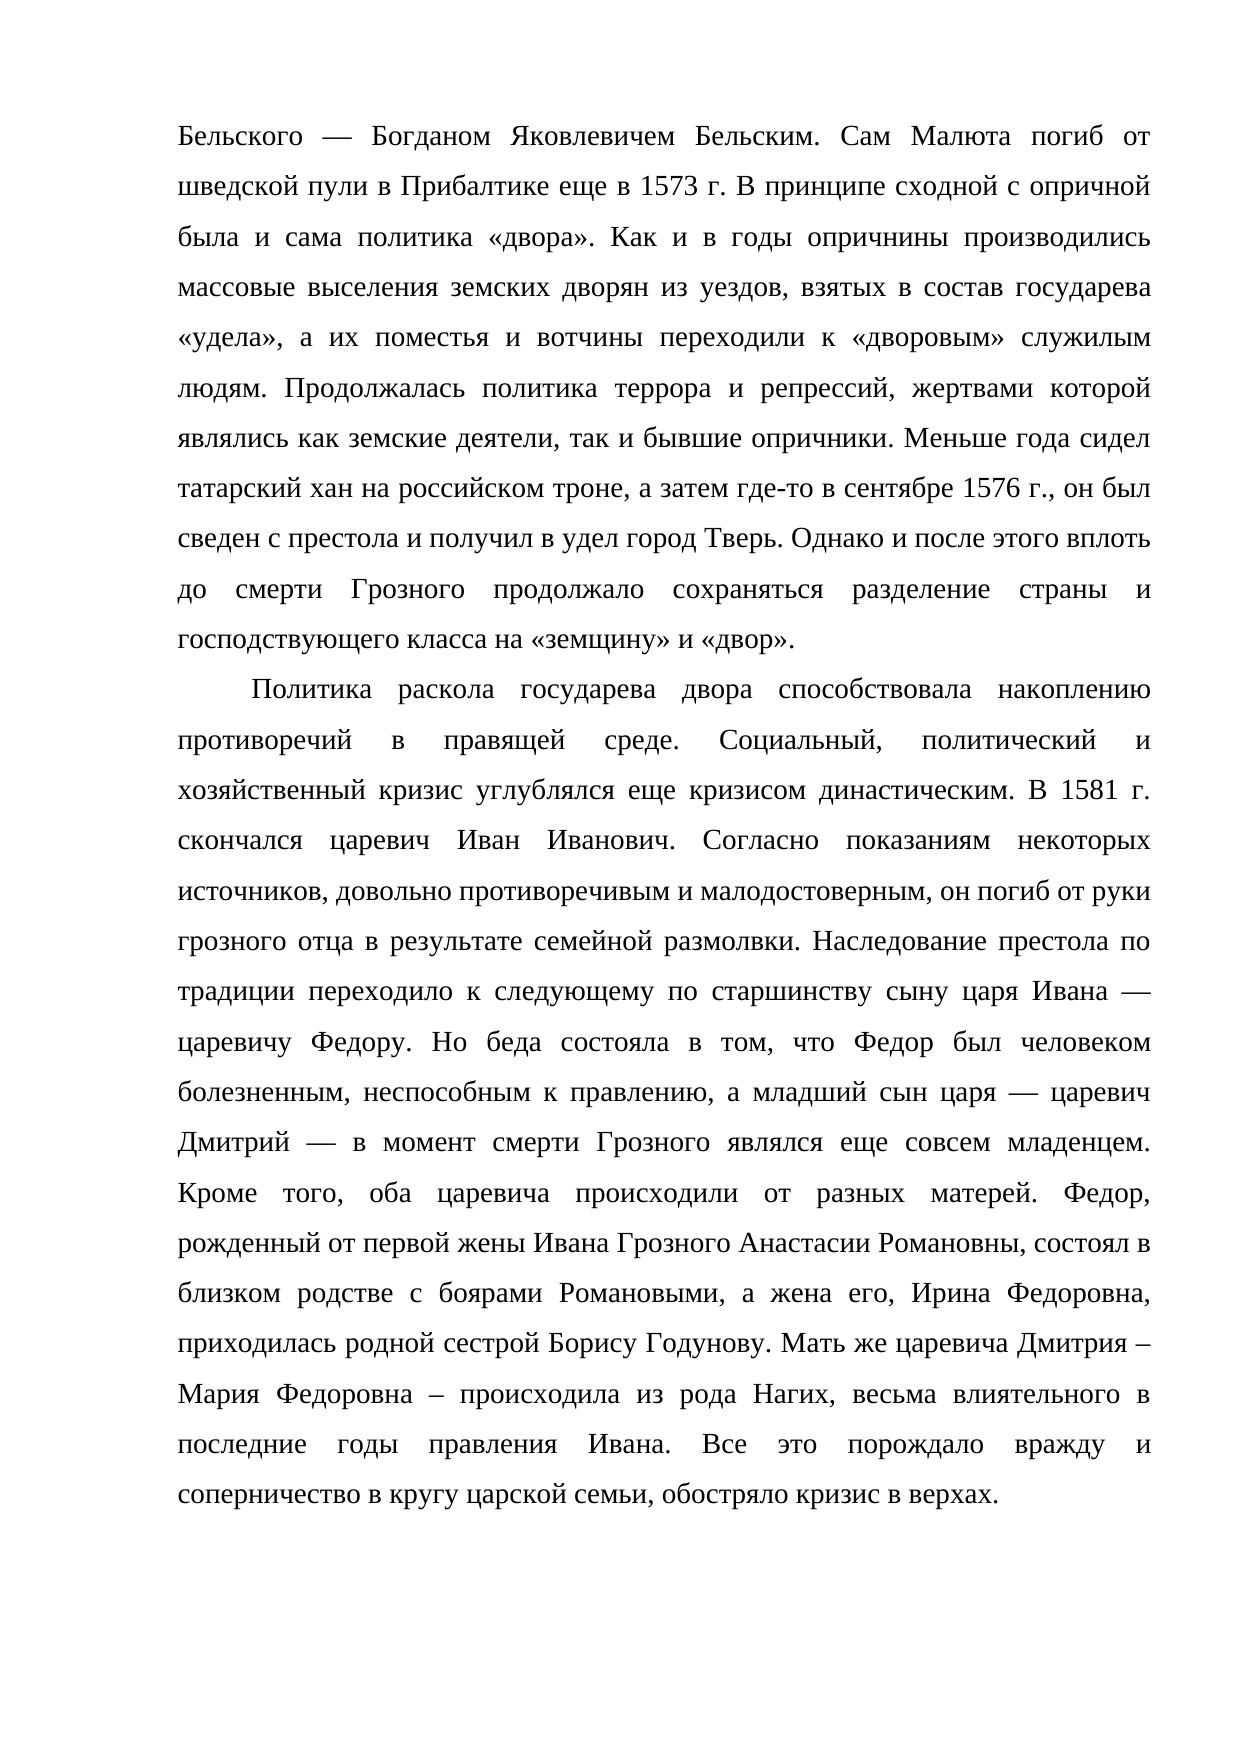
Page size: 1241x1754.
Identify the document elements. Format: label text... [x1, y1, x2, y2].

text Политика раскола государева двора способствовала накоплению противоречий в правящей среде. Социальный, политический и хозяйственный кризис углублялся еще кризисом династическим. В 1581 г. скончался царевич Иван Иванович. Согласно показаниям некоторых источников, довольно противоречивым и малодостоверным, он погиб от руки грозного отца в результате семейной размолвки. Наследование престола по традиции переходило к следующему по старшинству сыну царя Ивана — царевичу Федору. Но беда состояла в том, что Федор был человеком болезненным, неспособным к правлению, а младший сын царя — царевич Дмитрий — в момент смерти Грозного являлся еще совсем младенцем. Кроме того, оба царевича происходили от разных матерей. Федор, рожденный от первой жены Ивана Грозного Анастасии Романовны, состоял в близком родстве с боярами Романовыми, а жена его, Ирина Федоровна, приходилась родной сестрой Борису Годунову. Мать же царевича Дмитрия – Мария Федоровна – происходила из рода Нагих, весьма влиятельного в последние годы правления Ивана. Все это порождало вражду и соперничество в кругу царской семьи, обостряло кризис в верхах. [177, 672, 1152, 1510]
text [177, 118, 1152, 655]
